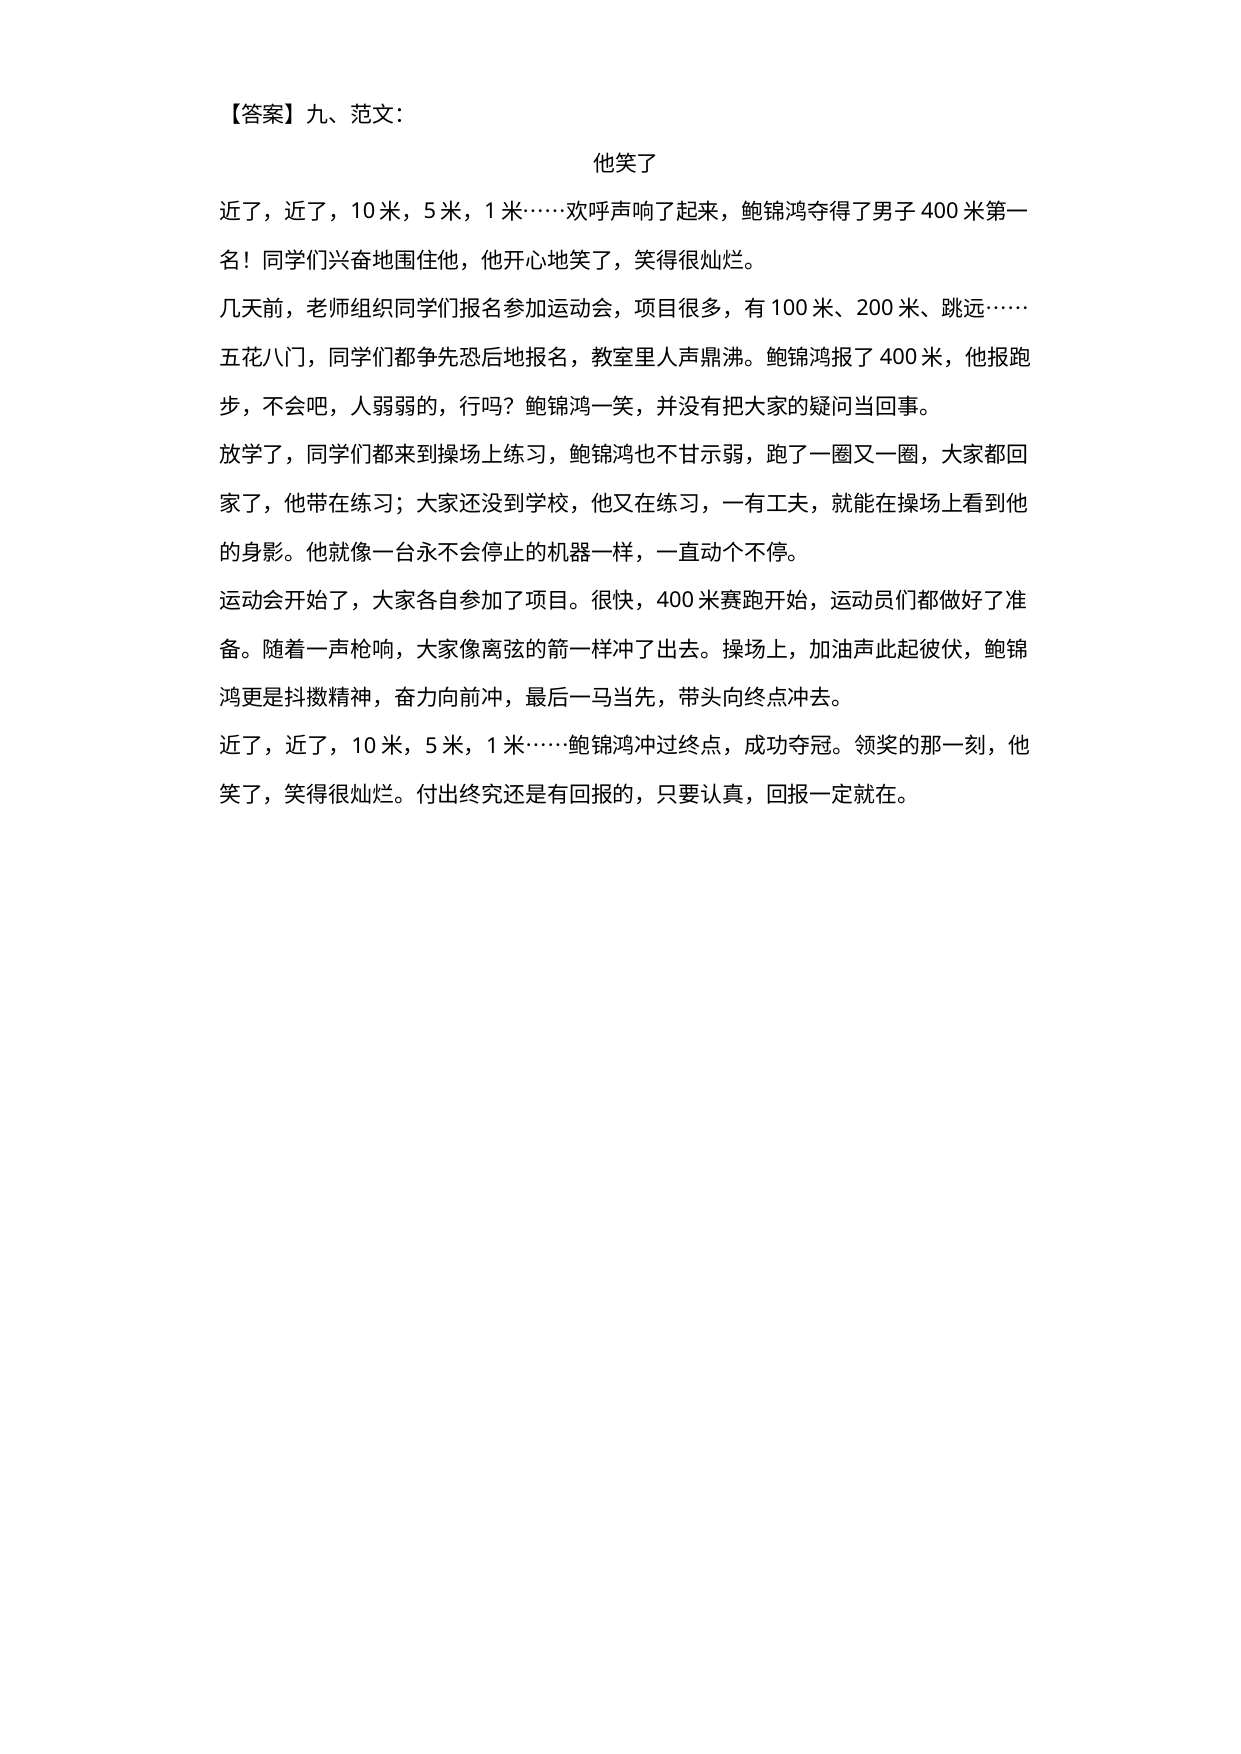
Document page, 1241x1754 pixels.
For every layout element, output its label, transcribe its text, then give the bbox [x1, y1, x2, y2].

text 近了，近了，10米，5米，1米……鲍锦鸿冲过终点，成功夺冠。领奖的那一刻，他笑了，笑得很灿烂。付出终究还是有回报的，只要认真，回报一定就在。 [219, 728, 1032, 809]
text 他笑了 [219, 145, 1032, 178]
text 几天前，老师组织同学们报名参加运动会，项目很多，有100米、200米、跳远……五花八门，同学们都争先恐后地报名，教室里人声鼎沸。鲍锦鸿报了400米，他报跑步，不会吧，人弱弱的，行吗？鲍锦鸿一笑，并没有把大家的疑问当回事。 [219, 291, 1032, 421]
text 近了，近了，10米，5米，1米……欢呼声响了起来，鲍锦鸿夺得了男子400米第一名！同学们兴奋地围住他，他开心地笑了，笑得很灿烂。 [219, 194, 1032, 275]
text 【答案】九、范文： [219, 97, 1032, 129]
text 运动会开始了，大家各自参加了项目。很快，400米赛跑开始，运动员们都做好了准备。随着一声枪响，大家像离弦的箭一样冲了出去。操场上，加油声此起彼伏，鲍锦鸿更是抖擞精神，奋力向前冲，最后一马当先，带头向终点冲去。 [219, 582, 1032, 712]
text 放学了，同学们都来到操场上练习，鲍锦鸿也不甘示弱，跑了一圈又一圈，大家都回家了，他带在练习；大家还没到学校，他又在练习，一有工夫，就能在操场上看到他的身影。他就像一台永不会停止的机器一样，一直动个不停。 [219, 437, 1032, 567]
